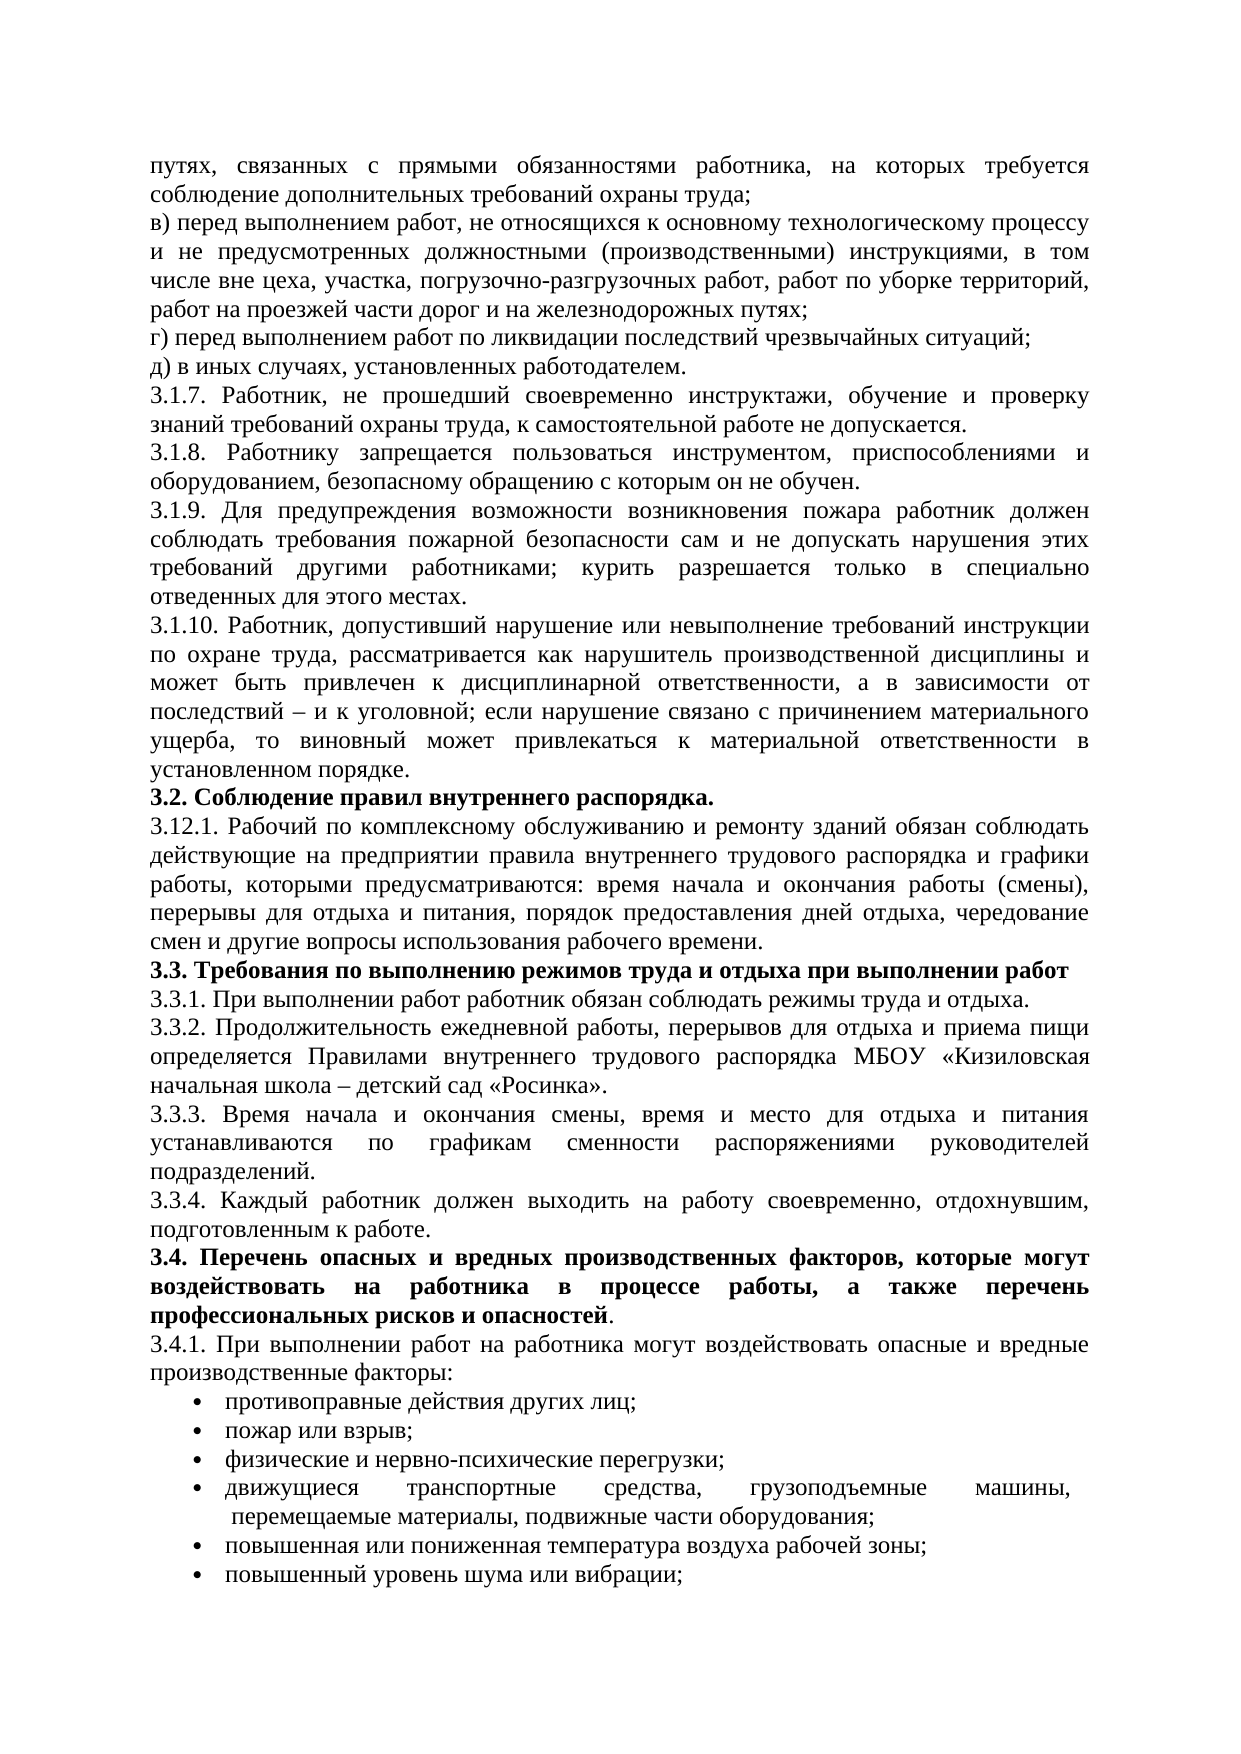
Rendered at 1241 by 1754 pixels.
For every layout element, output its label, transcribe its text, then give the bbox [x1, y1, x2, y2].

text 3.1.8. Работнику запрещается пользоваться инструментом, приспособлениями и оборудованием, безопасному обращению с которым он не обучен. [150, 437, 1090, 495]
text г) перед выполнением работ по ликвидации последствий чрезвычайных ситуаций; [150, 322, 1090, 351]
text 3.1.9. Для предупреждения возможности возникновения пожара работник должен соблюдать требования пожарной безопасности сам и не допускать нарушения этих требований другими работниками; курить разрешается только в специально отведенных для этого местах. [150, 495, 1090, 610]
text 3.12.1. Рабочий по комплексному обслуживанию и ремонту зданий обязан соблюдать действующие на предприятии правила внутреннего трудового распорядка и графики работы, которыми предусматриваются: время начала и окончания работы (смены), перерывы для отдыха и питания, порядок предоставления дней отдыха, чередование смен и другие вопросы использования рабочего времени. [150, 811, 1090, 955]
text д) в иных случаях, установленных работодателем. [150, 351, 1090, 380]
text 3.4. Перечень опасных и вредных производственных факторов, которые могут воздействовать на работника в процессе работы, а также перечень профессиональных рисков и опасностей. [150, 1242, 1090, 1329]
text 3.4.1. При выполнении работ на работника могут воздействовать опасные и вредные производственные факторы: [150, 1329, 1090, 1386]
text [150, 150, 1090, 207]
text 3.3.1. При выполнении работ работник обязан соблюдать режимы труда и отдыха. [150, 984, 1090, 1012]
text 3.1.7. Работник, не прошедший своевременно инструктажи, обучение и проверку знаний требований охраны труда, к самостоятельной работе не допускается. [150, 380, 1090, 437]
text 3.3.2. Продолжительность ежедневной работы, перерывов для отдыха и приема пищи определяется Правилами внутреннего трудового распорядка МБОУ «Кизиловская начальная школа – детский сад «Росинка». [150, 1012, 1090, 1099]
text 3.1.10. Работник, допустивший нарушение или невыполнение требований инструкции по охране труда, рассматривается как нарушитель производственной дисциплины и может быть привлечен к дисциплинарной ответственности, а в зависимости от последствий – и к уголовной; если нарушение связано с причинением материального ущерба, то виновный может привлекаться к материальной ответственности в установленном порядке. [150, 610, 1090, 782]
list физические и нервно-психические перегрузки; [194, 1444, 1071, 1472]
text 3.3.4. Каждый работник должен выходить на работу своевременно, отдохнувшим, подготовленным к работе. [150, 1185, 1090, 1242]
text 3.2. Соблюдение правил внутреннего распорядка. [150, 782, 1090, 811]
text 3.3. Требования по выполнению режимов труда и отдыха при выполнении работ [150, 955, 1090, 984]
text 3.3.3. Время начала и окончания смены, время и место для отдыха и питания устанавливаются по графикам сменности распоряжениями руководителей подразделений. [150, 1099, 1090, 1185]
list пожар или взрыв; [194, 1415, 1071, 1444]
list противоправные действия других лиц; [194, 1386, 1071, 1415]
text в) перед выполнением работ, не относящихся к основному технологическому процессу и не предусмотренных должностными (производственными) инструкциями, в том числе вне цеха, участка, погрузочно-разгрузочных работ, работ по уборке территорий, работ на проезжей части дорог и на железнодорожных путях; [150, 207, 1090, 322]
list движущиеся транспортные средства, грузоподъемные машины, перемещаемые материалы, подвижные части оборудования; [194, 1472, 1071, 1530]
list повышенная или пониженная температура воздуха рабочей зоны; [194, 1530, 1071, 1559]
list повышенный уровень шума или вибрации; [194, 1559, 1071, 1587]
